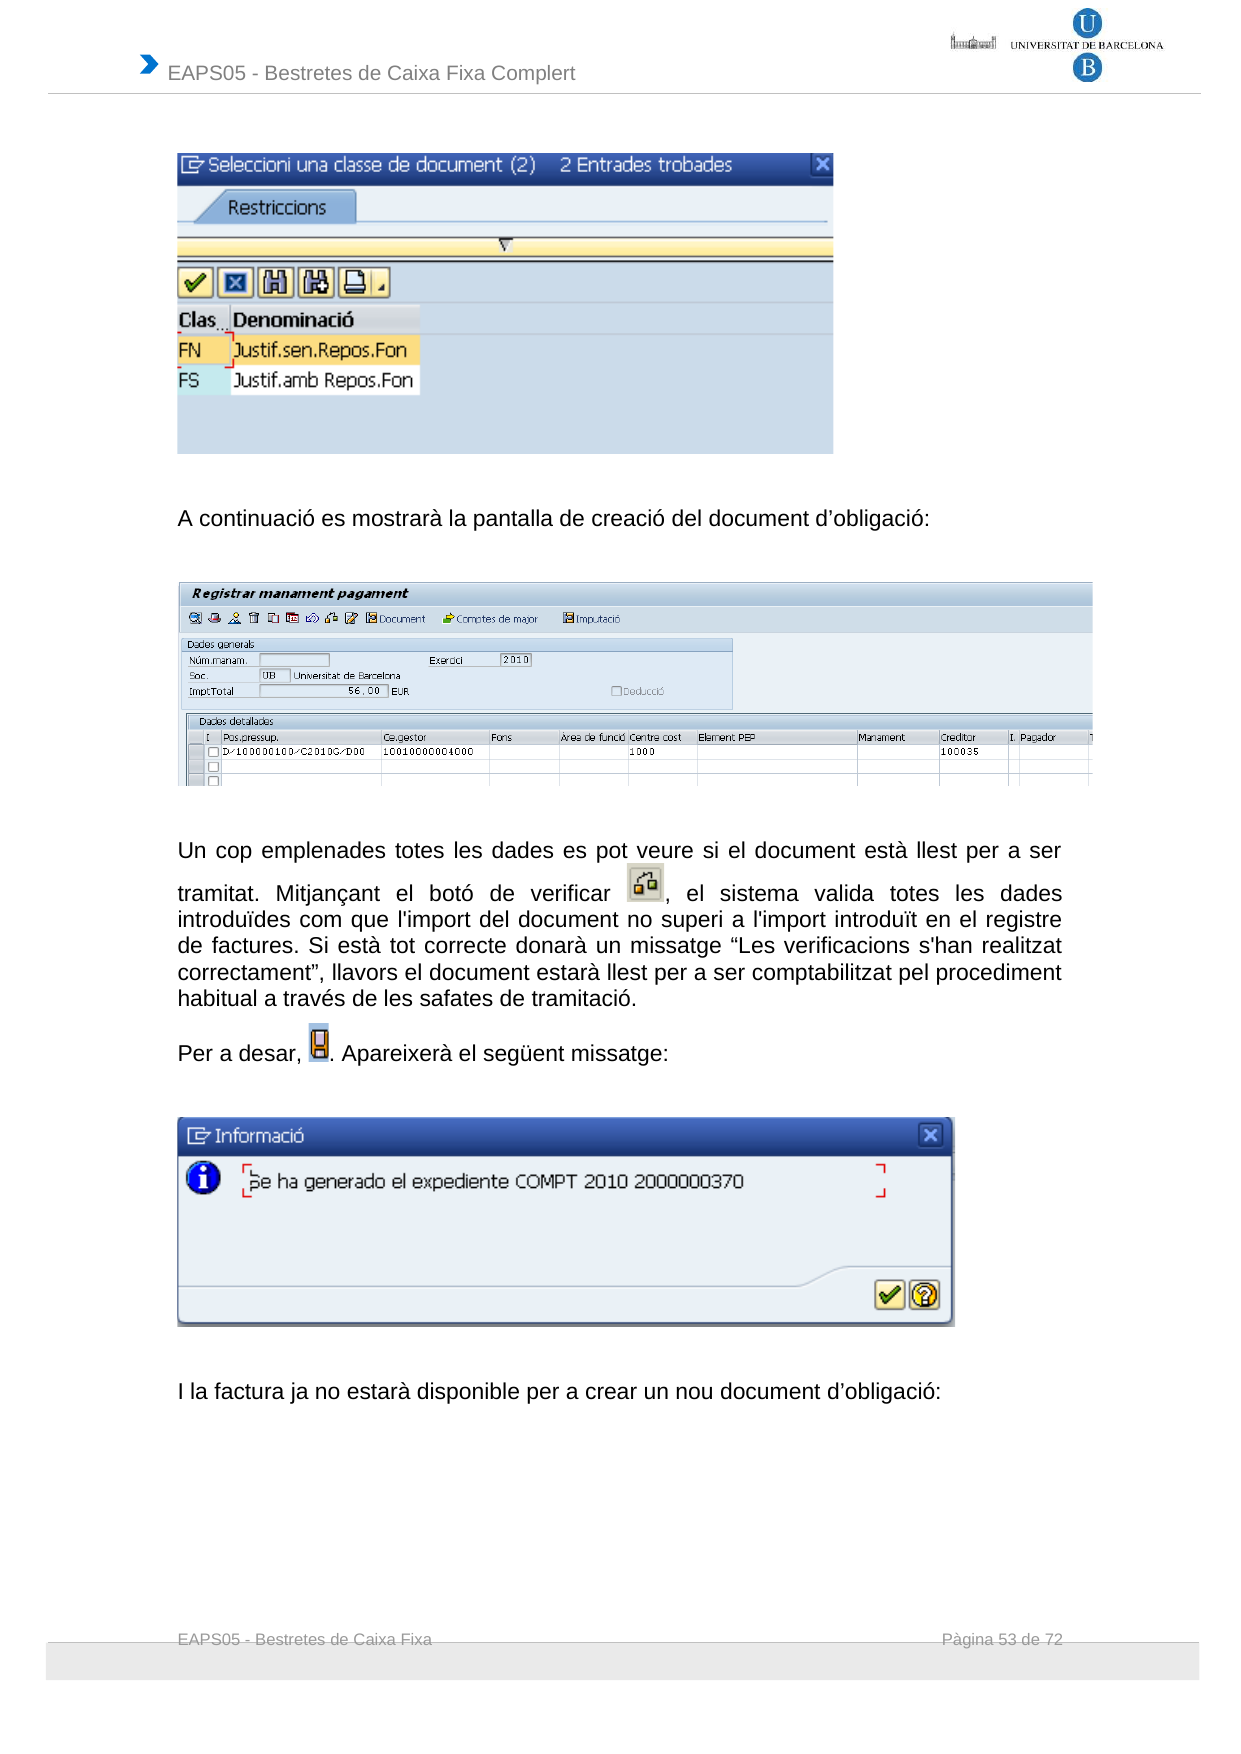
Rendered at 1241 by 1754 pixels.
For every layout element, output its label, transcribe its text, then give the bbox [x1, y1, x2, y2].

picture [177, 582, 1093, 786]
picture [177, 153, 834, 454]
text A continuació es mostrarà la pantalla de creació del document d’obligació: [177, 505, 1063, 531]
picture [177, 1117, 956, 1327]
text Un cop emplenades totes les dades es pot veure si el document està llest per a ser tramitat. Mitjançant el botó de verificar , el sistema valida totes les dades introduïdes com que l'import del document no superi a l'import introduït en el registre de factures. Si està tot correcte donarà un missatge “Les verificacions s'han realitzat correctament”, llavors el document estarà llest per a ser comptabilitzat pel procediment habitual a través de les safates de tramitació. [177, 837, 1063, 1011]
picture [308, 1023, 329, 1062]
text Per a desar, . Apareixerà el següent missatge: [177, 1024, 1063, 1066]
picture [950, 8, 1166, 81]
text I la factura ja no estarà disponible per a crear un nou document d’obligació: [177, 1378, 1063, 1405]
picture [626, 863, 665, 902]
